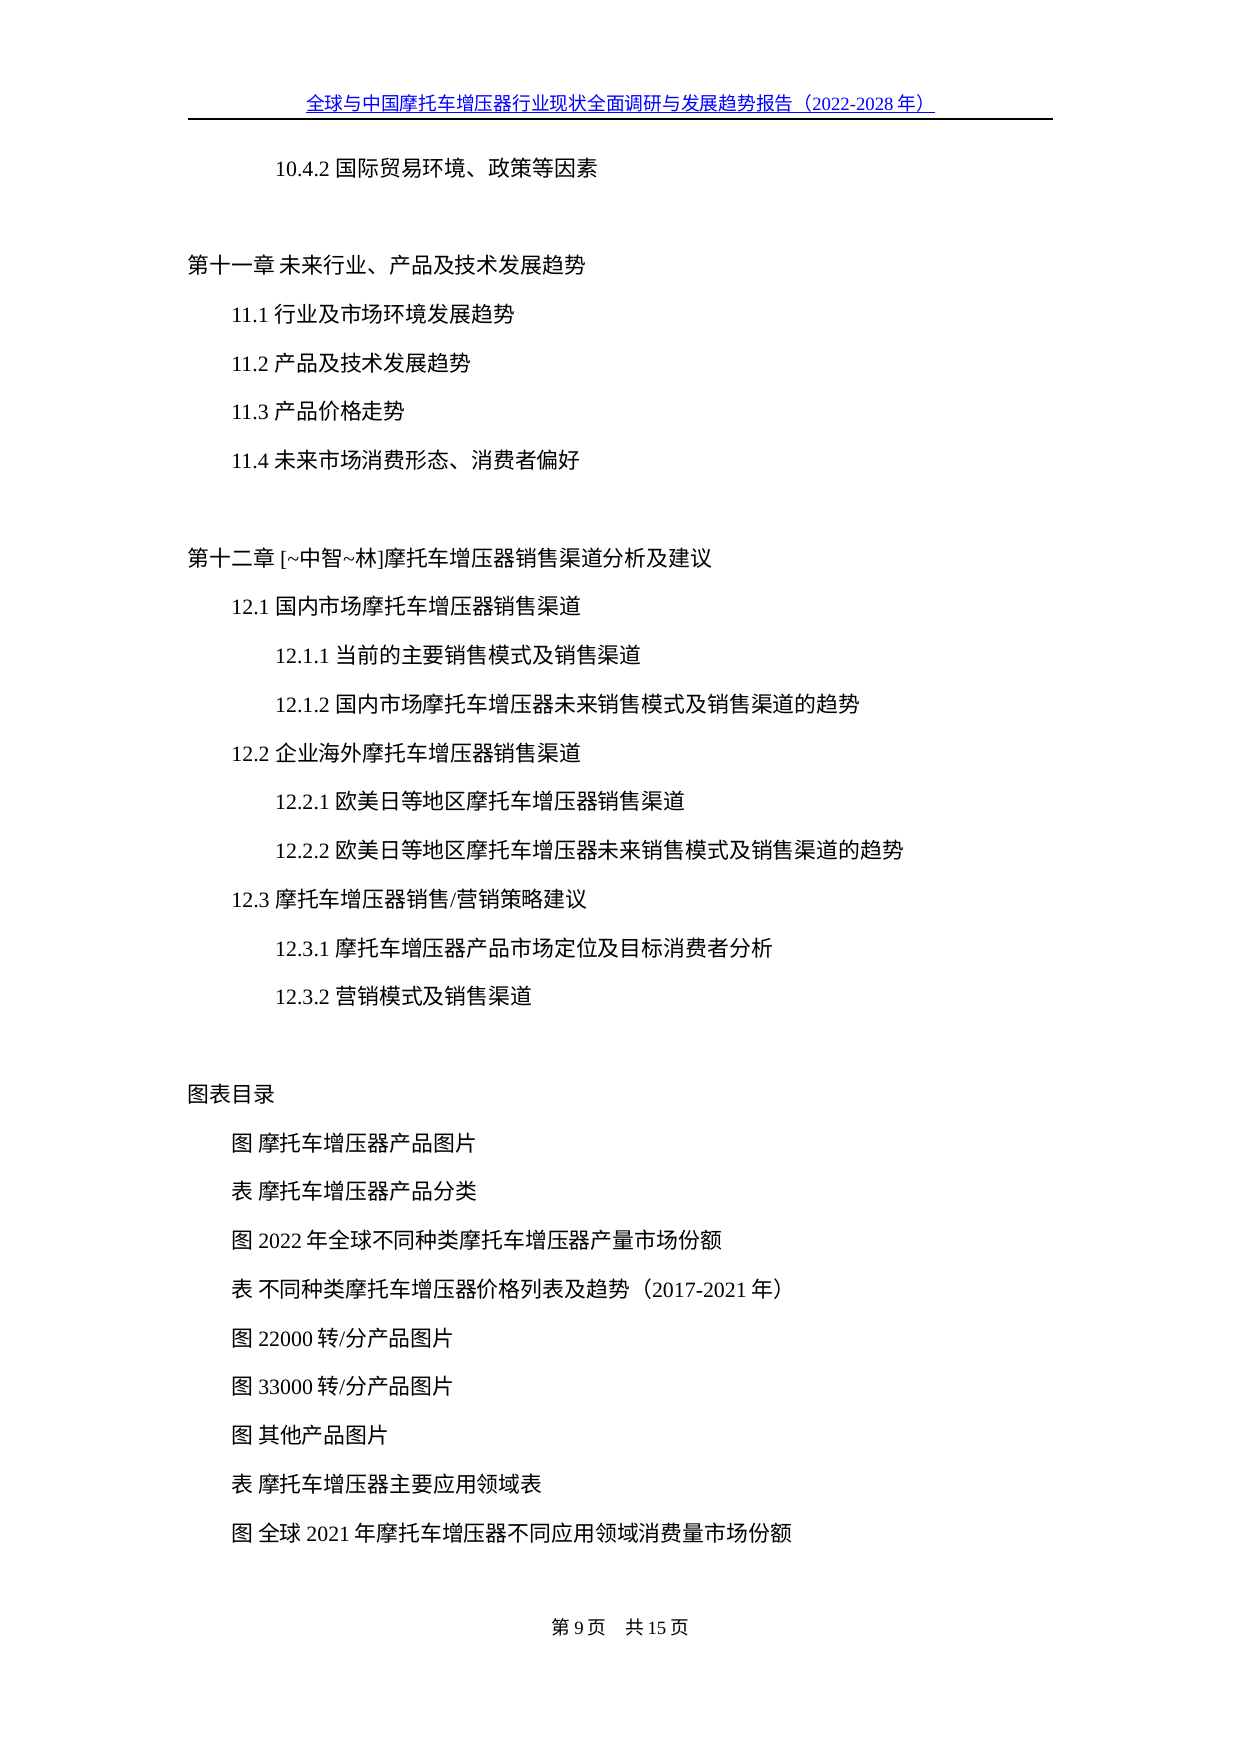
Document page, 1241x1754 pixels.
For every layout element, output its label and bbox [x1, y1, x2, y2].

text [187, 150, 1053, 1548]
